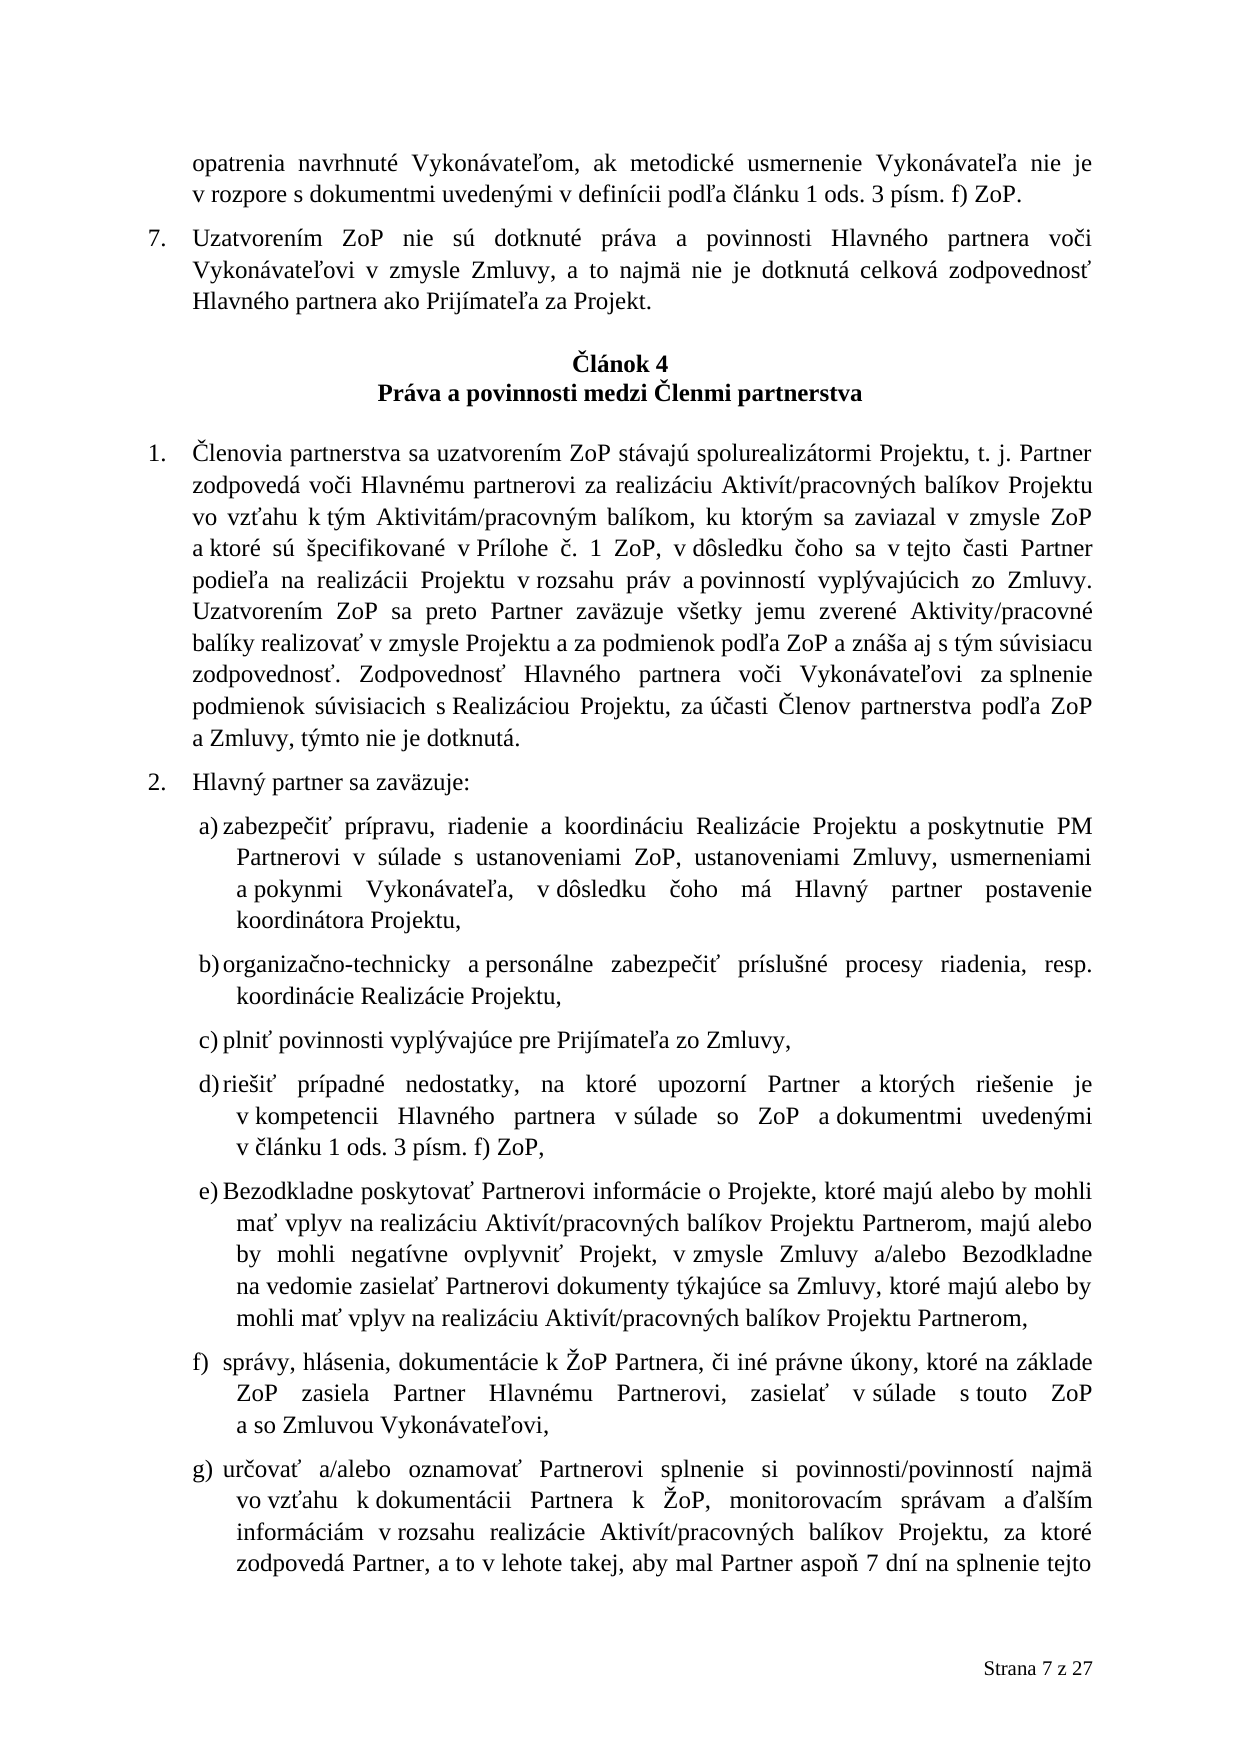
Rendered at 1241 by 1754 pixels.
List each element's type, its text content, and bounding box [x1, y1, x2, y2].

list riešiť prípadné nedostatky, na ktoré upozorní Partner a ktorých riešenie je v kompetencii Hlavného partnera v súlade so ZoP a dokumentmi uvedenými v článku 1 ods. 3 písm. f) ZoP, [199, 1069, 1093, 1161]
list Hlavný partner sa zaväzuje: [148, 767, 1093, 795]
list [148, 148, 1093, 208]
list plniť povinnosti vyplývajúce pre Prijímateľa zo Zmluvy, [199, 1025, 1093, 1054]
list Uzatvorením ZoP nie sú dotknuté práva a povinnosti Hlavného partnera voči Vykonávateľovi v zmysle Zmluvy, a to najmä nie je dotknutá celková zodpovednosť Hlavného partnera ako Prijímateľa za Projekt. [148, 223, 1093, 315]
list Bezodkladne poskytovať Partnerovi informácie o Projekte, ktoré majú alebo by mohli mať vplyv na realizáciu Aktivít/pracovných balíkov Projektu Partnerom, majú alebo by mohli negatívne ovplyvniť Projekt, v zmysle Zmluvy a/alebo Bezodkladne na vedomie zasielať Partnerovi dokumenty týkajúce sa Zmluvy, ktoré majú alebo by mohli mať vplyv na realizáciu Aktivít/pracovných balíkov Projektu Partnerom, [199, 1176, 1093, 1331]
list Členovia partnerstva sa uzatvorením ZoP stávajú spolurealizátormi Projektu, t. j. Partner zodpovedá voči Hlavnému partnerovi za realizáciu Aktivít/pracovných balíkov Projektu vo vzťahu k tým Aktivitám/pracovným balíkom, ku ktorým sa zaviazal v zmysle ZoP a ktoré sú špecifikované v Prílohe č. 1 ZoP, v dôsledku čoho sa v tejto časti Partner podieľa na realizácii Projektu v rozsahu práv a povinností vyplývajúcich zo Zmluvy. Uzatvorením ZoP sa preto Partner zaväzuje všetky jemu zverené Aktivity/pracovné balíky realizovať v zmysle Projektu a za podmienok podľa ZoP a znáša aj s tým súvisiacu zodpovednosť. Zodpovednosť Hlavného partnera voči Vykonávateľovi za splnenie podmienok súvisiacich s Realizáciou Projektu, za účasti Členov partnerstva podľa ZoP a Zmluvy, týmto nie je dotknutá. [148, 438, 1093, 751]
list správy, hlásenia, dokumentácie k ŽoP Partnera, či iné právne úkony, ktoré na základe ZoP zasiela Partner Hlavnému Partnerovi, zasielať v súlade s touto ZoP a so Zmluvou Vykonávateľovi, [192, 1347, 1093, 1438]
list organizačno-technicky a personálne zabezpečiť príslušné procesy riadenia, resp. koordinácie Realizácie Projektu, [199, 949, 1093, 1010]
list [192, 1454, 1093, 1577]
subtitle Článok 4 Práva a povinnosti medzi Členmi partnerstva [148, 349, 1093, 407]
list zabezpečiť prípravu, riadenie a koordináciu Realizácie Projektu a poskytnutie PM Partnerovi v súlade s ustanoveniami ZoP, ustanoveniami Zmluvy, usmerneniami a pokynmi Vykonávateľa, v dôsledku čoho má Hlavný partner postavenie koordinátora Projektu, [199, 811, 1093, 934]
